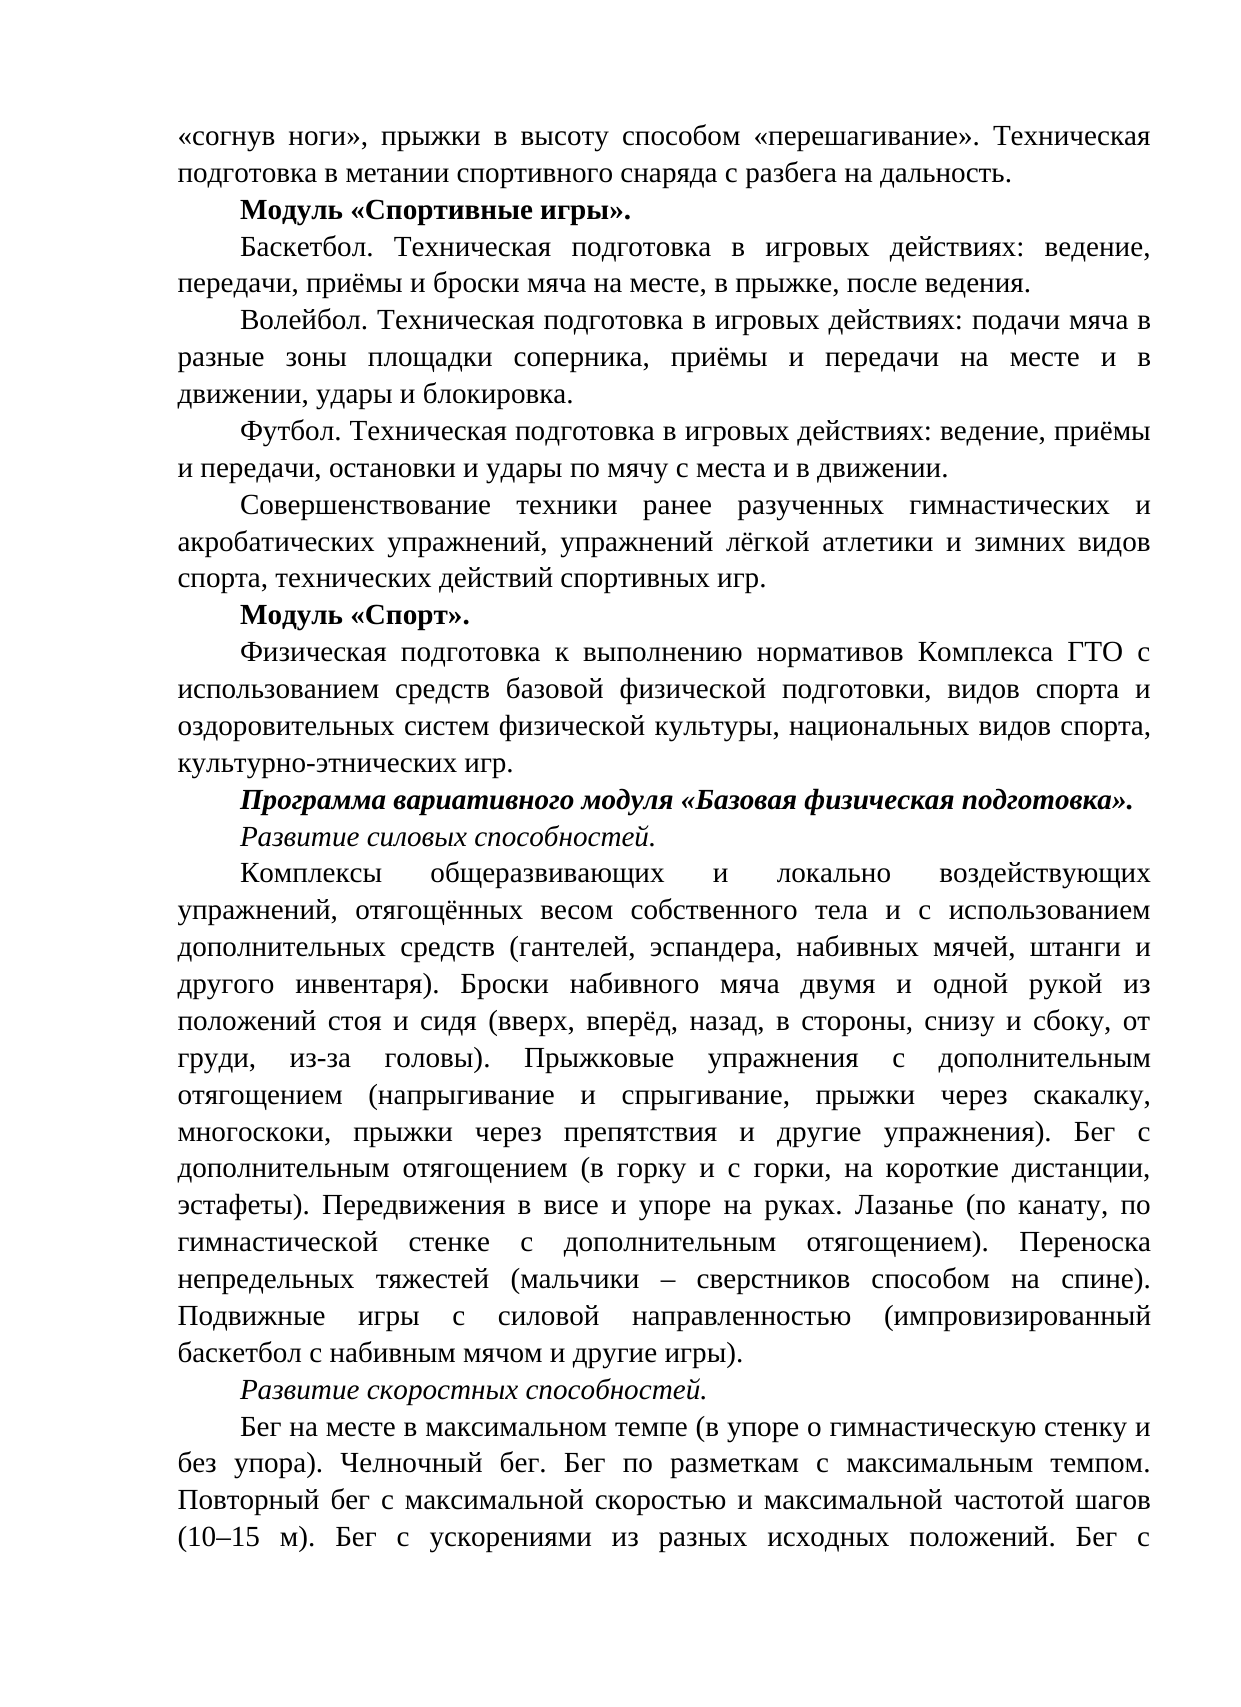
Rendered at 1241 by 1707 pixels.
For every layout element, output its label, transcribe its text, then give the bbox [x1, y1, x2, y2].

text Развитие скоростных способностей. [177, 1372, 1152, 1405]
text Футбол. Техническая подготовка в игровых действиях: ведение, приёмы и передачи, остановки и удары по мячу с места и в движении. [177, 413, 1152, 483]
text Программа вариативного модуля «Базовая физическая подготовка». [177, 782, 1152, 815]
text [177, 118, 1152, 188]
text Волейбол. Техническая подготовка в игровых действиях: подачи мяча в разные зоны площадки соперника, приёмы и передачи на месте и в движении, удары и блокировка. [177, 302, 1152, 410]
text Модуль «Спортивные игры». [177, 192, 1152, 225]
text Комплексы общеразвивающих и локально воздействующих упражнений, отягощённых весом собственного тела и с использованием дополнительных средств (гантелей, эспандера, набивных мячей, штанги и другого инвентаря). Броски набивного мяча двумя и одной рукой из положений стоя и сидя (вверх, вперёд, назад, в стороны, снизу и сбоку, от груди, из-за головы). Прыжковые упражнения с дополнительным отягощением (напрыгивание и спрыгивание, прыжки через скакалку, многоскоки, прыжки через препятствия и другие упражнения). Бег с дополнительным отягощением (в горку и с горки, на короткие дистанции, эстафеты). Передвижения в висе и упоре на руках. Лазанье (по канату, по гимнастической стенке с дополнительным отягощением). Переноска непредельных тяжестей (мальчики – сверстников способом на спине). Подвижные игры с силовой направленностью (импровизированный баскетбол с набивным мячом и другие игры). [177, 856, 1152, 1368]
text Развитие силовых способностей. [177, 819, 1152, 852]
text Физическая подготовка к выполнению нормативов Комплекса ГТО с использованием средств базовой физической подготовки, видов спорта и оздоровительных систем физической культуры, национальных видов спорта, культурно-этнических игр. [177, 634, 1152, 778]
text Модуль «Спорт». [177, 597, 1152, 631]
text Баскетбол. Техническая подготовка в игровых действиях: ведение, передачи, приёмы и броски мяча на месте, в прыжке, после ведения. [177, 229, 1152, 299]
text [177, 1409, 1152, 1553]
text Совершенствование техники ранее разученных гимнастических и акробатических упражнений, упражнений лёгкой атлетики и зимних видов спорта, технических действий спортивных игр. [177, 487, 1152, 594]
